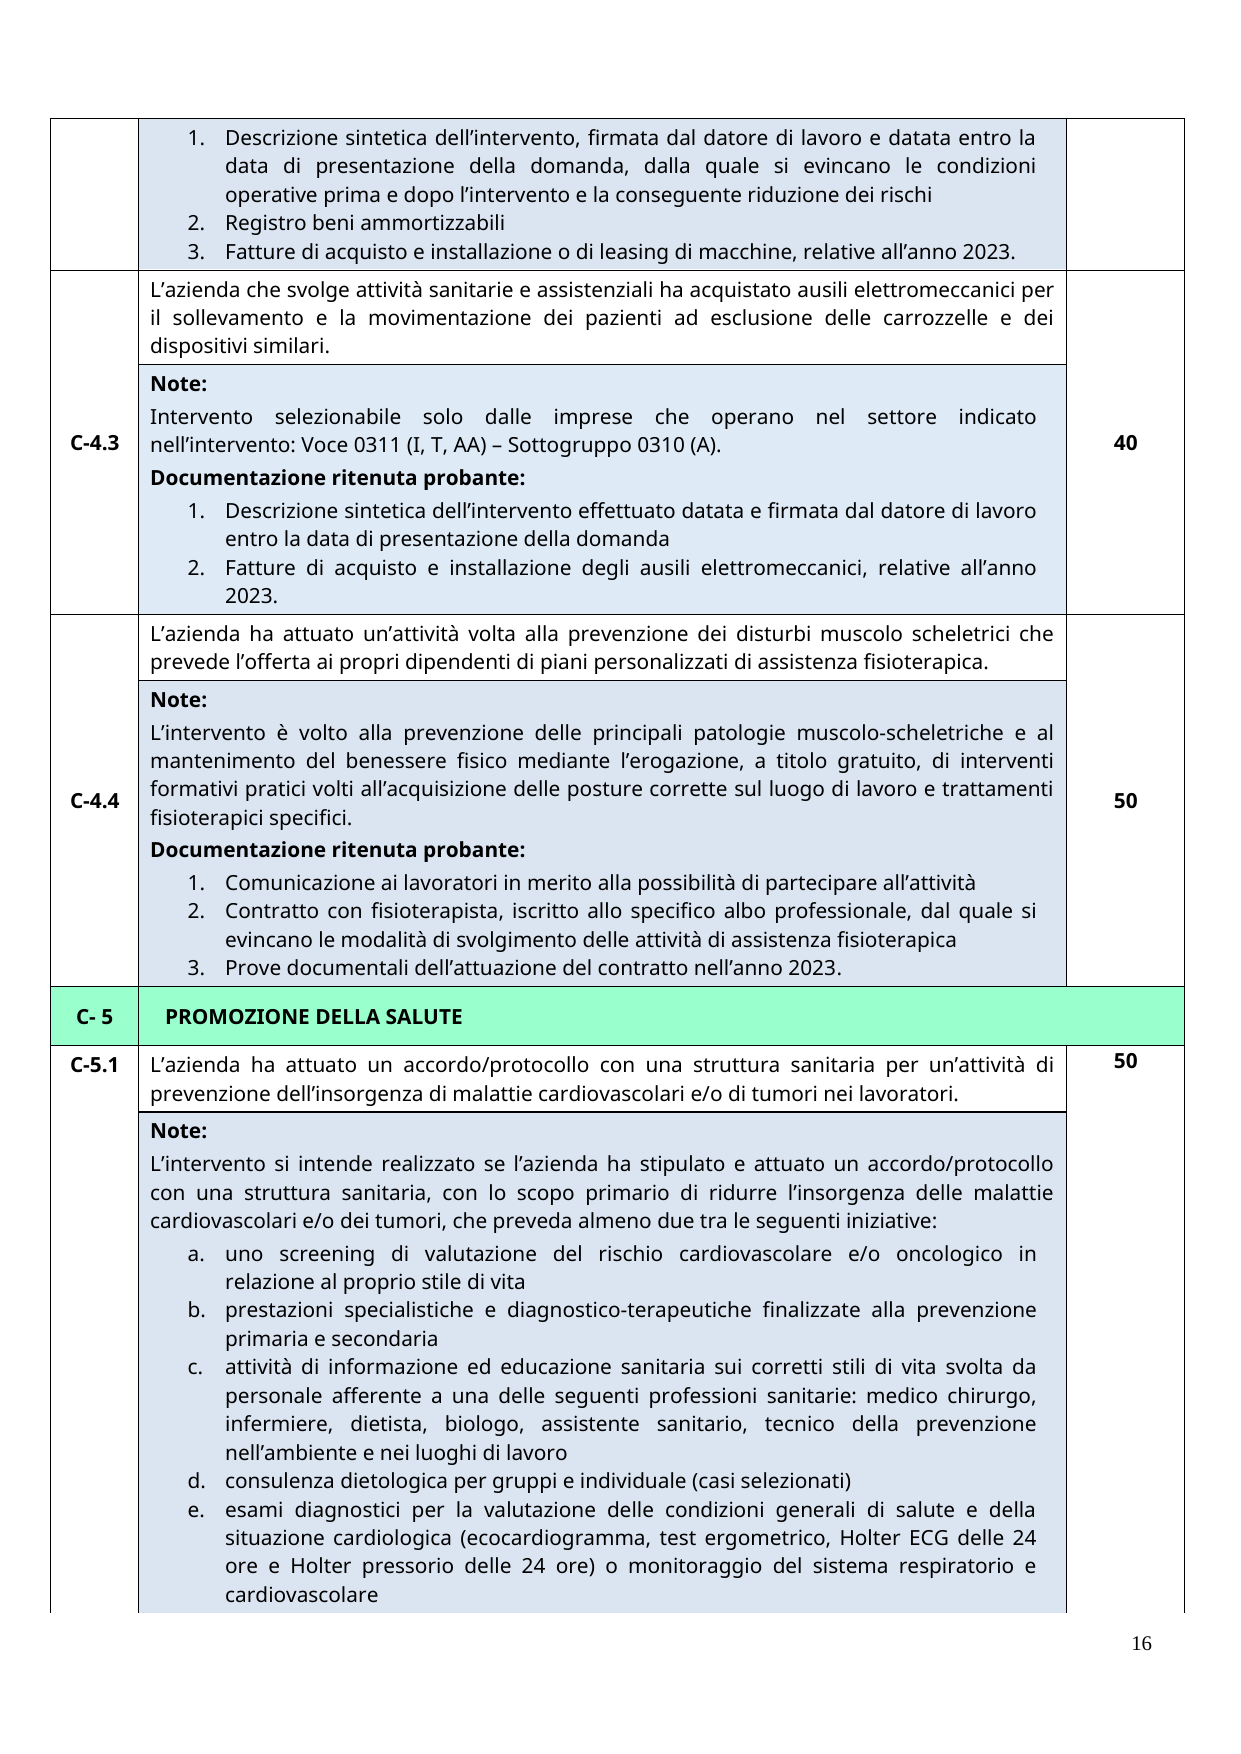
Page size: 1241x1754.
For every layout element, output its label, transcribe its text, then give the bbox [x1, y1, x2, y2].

table_cell PROMOZIONE DELLA SALUTE [139, 987, 1184, 1045]
table_cell C- 5 [51, 987, 138, 1045]
table_cell C-5.1 [51, 1046, 138, 1613]
table_cell 50 [1067, 615, 1184, 986]
table_cell L’azienda ha attuato un’attività volta alla prevenzione dei disturbi muscolo scheletrici che prevede l’offerta ai propri dipendenti di piani personalizzati di assistenza fisioterapica. [139, 615, 1066, 680]
table_cell Note: L’intervento è volto alla prevenzione delle principali patologie muscolo-scheletriche e al mantenimento del benessere fisico mediante l’erogazione, a titolo gratuito, di interventi formativi pratici volti all’acquisizione delle posture corrette sul luogo di lavoro e trattamenti fisioterapici specifici. Documentazione ritenuta probante: Comunicazione ai lavoratori in merito alla possibilità di partecipare all’attività Contratto con fisioterapista, iscritto allo specifico albo professionale, dal quale si evincano le modalità di svolgimento delle attività di assistenza fisioterapica Prove documentali dell’attuazione del contratto nell’anno 2023. [139, 681, 1066, 986]
table_cell L’azienda ha attuato un accordo/protocollo con una struttura sanitaria per un’attività di prevenzione dell’insorgenza di malattie cardiovascolari e/o di tumori nei lavoratori. [139, 1046, 1066, 1111]
table_cell 50 [1067, 1046, 1184, 1613]
table_cell C-4.3 [51, 271, 138, 614]
table_cell Note: Intervento selezionabile solo dalle imprese che operano nel settore indicato nell’intervento: Voce 0311 (I, T, AA) – Sottogruppo 0310 (A). Documentazione ritenuta probante: Descrizione sintetica dell’intervento effettuato datata e firmata dal datore di lavoro entro la data di presentazione della domanda Fatture di acquisto e installazione degli ausili elettromeccanici, relative all’anno 2023. [139, 365, 1066, 614]
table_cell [139, 1113, 1066, 1613]
table_cell C-4.4 [51, 615, 138, 986]
table_cell L’azienda che svolge attività sanitarie e assistenziali ha acquistato ausili elettromeccanici per il sollevamento e la movimentazione dei pazienti ad esclusione delle carrozzelle e dei dispositivi similari. [139, 271, 1066, 364]
table_cell 40 [1067, 271, 1184, 614]
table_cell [139, 119, 1066, 269]
